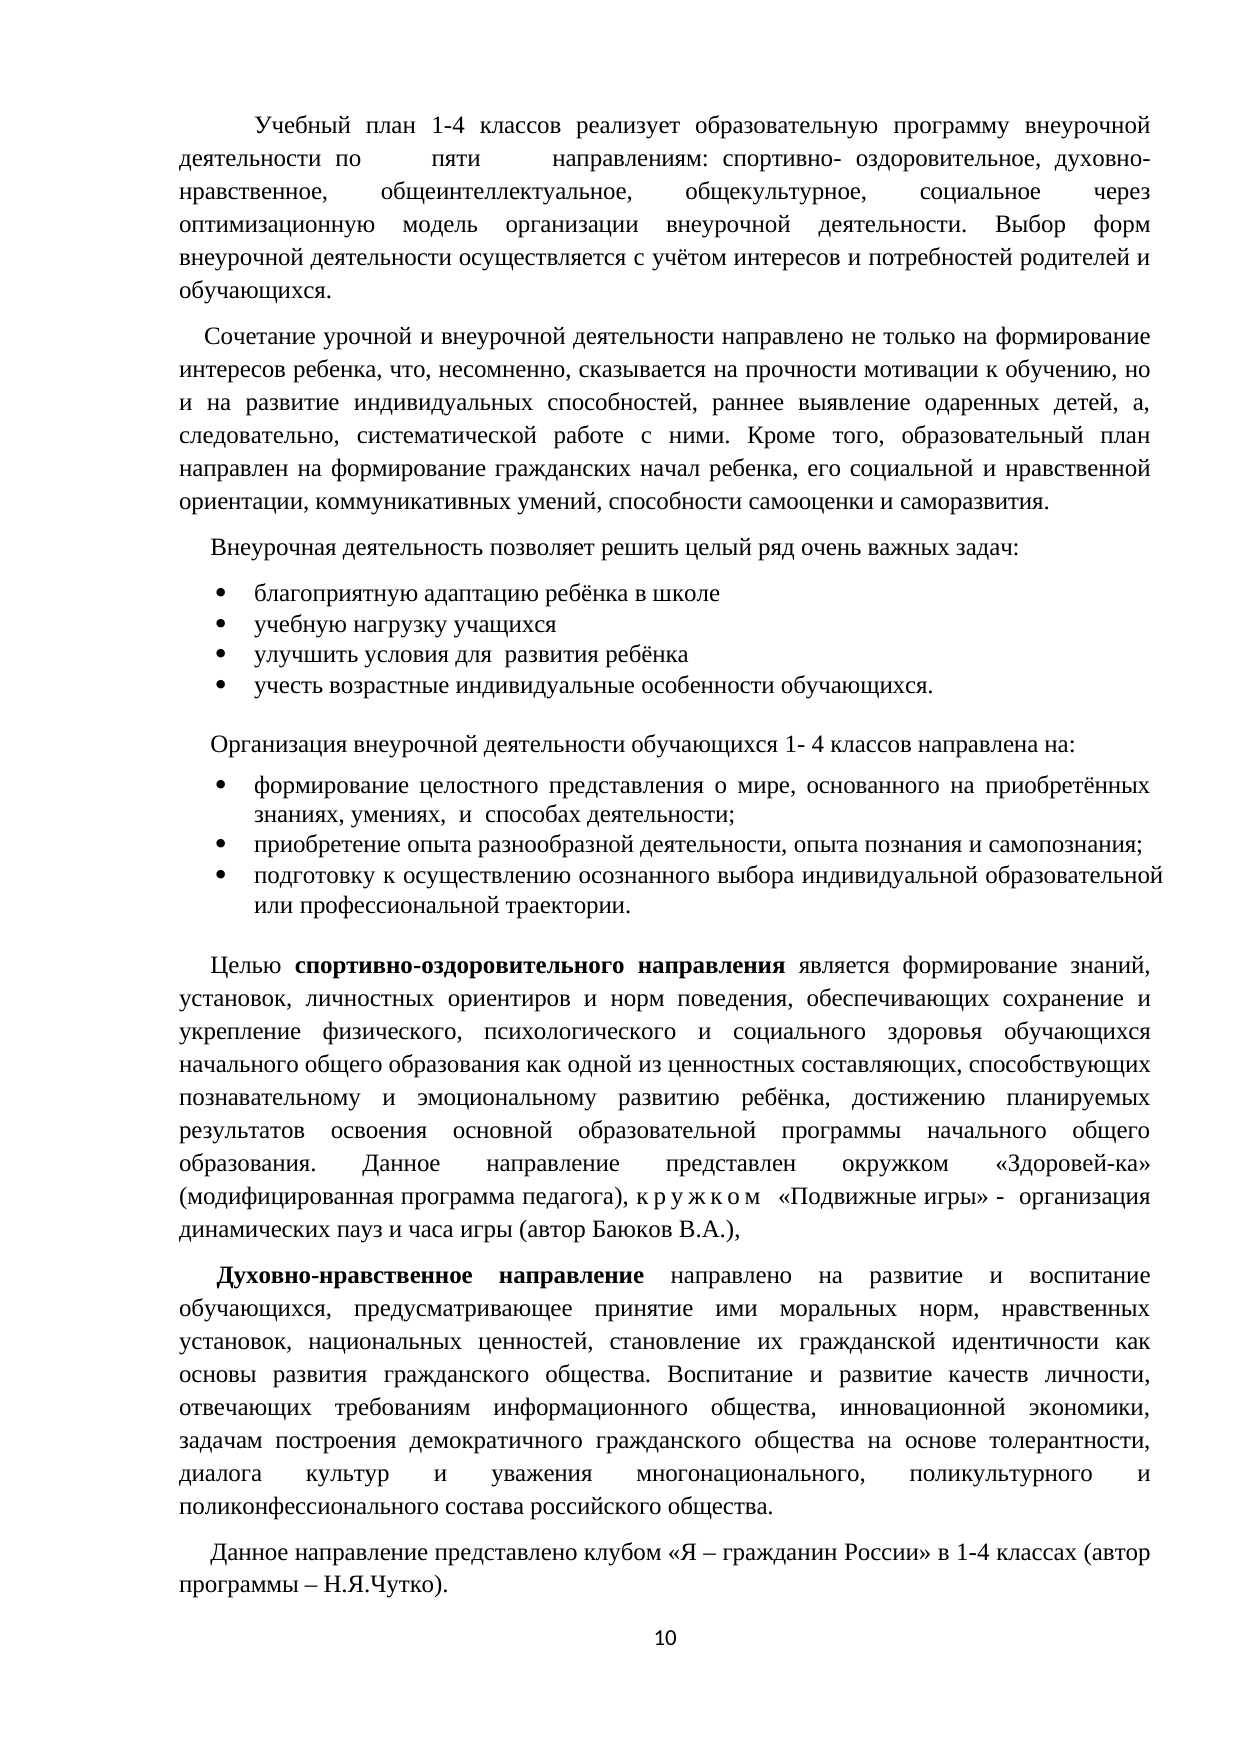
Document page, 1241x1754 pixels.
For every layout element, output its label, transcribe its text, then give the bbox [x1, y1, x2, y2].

text Внеурочная деятельность позволяет решить целый ряд очень важных задач: [210, 532, 1163, 560]
list благоприятную адаптацию ребёнка в школе [216, 577, 1163, 608]
list учебную нагрузку учащихся [216, 608, 1163, 638]
text Организация внеурочной деятельности обучающихся 1- 4 классов направлена на: [210, 730, 1163, 758]
text Сочетание урочной и внеурочной деятельности направлено не только на формирование интересов ребенка, что, несомненно, сказывается на прочности мотивации к обучению, но и на развитие индивидуальных способностей, раннее выявление одаренных детей, а, следовательно, систематической работе с ними. Кроме того, образовательный план направлен на формирование гражданских начал ребенка, его социальной и нравственной ориентации, коммуникативных умений, способности самооценки и саморазвития. [179, 321, 1151, 515]
text Учебный план 1-4 классов реализует образовательную программу внеурочной деятельности по пяти направлениям: спортивно- оздоровительное, духовно-нравственное, общеинтеллектуальное, общекультурное, социальное через оптимизационную модель организации внеурочной деятельности. Выбор форм внеурочной деятельности осуществляется с учётом интересов и потребностей родителей и обучающихся. [179, 110, 1150, 304]
list формирование целостного представления о мире, основанного на приобретённых знаниях, умениях, и способах деятельности; [216, 771, 1150, 828]
text Духовно-нравственное направление направлено на развитие и воспитание обучающихся, предусматривающее принятие ими моральных норм, нравственных установок, национальных ценностей, становление их гражданской идентичности как основы развития гражданского общества. Воспитание и развитие качеств личности, отвечающих требованиям информационного общества, инновационной экономики, задачам построения демократичного гражданского общества на основе толерантности, диалога культур и уважения многонационального, поликультурного и поликонфессионального состава российского общества. [179, 1260, 1151, 1520]
text Целью спортивно-оздоровительного направления является формирование знаний, установок, личностных ориентиров и норм поведения, обеспечивающих сохранение и укрепление физического, психологического и социального здоровья обучающихся начального общего образования как одной из ценностных составляющих, способствующих познавательному и эмоциональному развитию ребёнка, достижению планируемых результатов освоения основной образовательной программы начального общего образования. Данное направление представлен окружком «Здоровей-ка» (модифицированная программа педагога), кружком «Подвижные игры» - организация динамических пауз и часа игры (автор Баюков В.А.), [179, 950, 1151, 1243]
list учесть возрастные индивидуальные особенности обучающихся. [216, 669, 1163, 699]
list подготовку к осуществлению осознанного выбора индивидуальной образовательной или профессиональной траектории. [216, 859, 1163, 920]
list улучшить условия для развития ребёнка [216, 638, 1163, 669]
list приобретение опыта разнообразной деятельности, опыта познания и самопознания; [216, 828, 1163, 859]
text Данное направление представлено клубом «Я – гражданин России» в 1-4 классах (автор программы – Н.Я.Чутко). [179, 1537, 1151, 1598]
